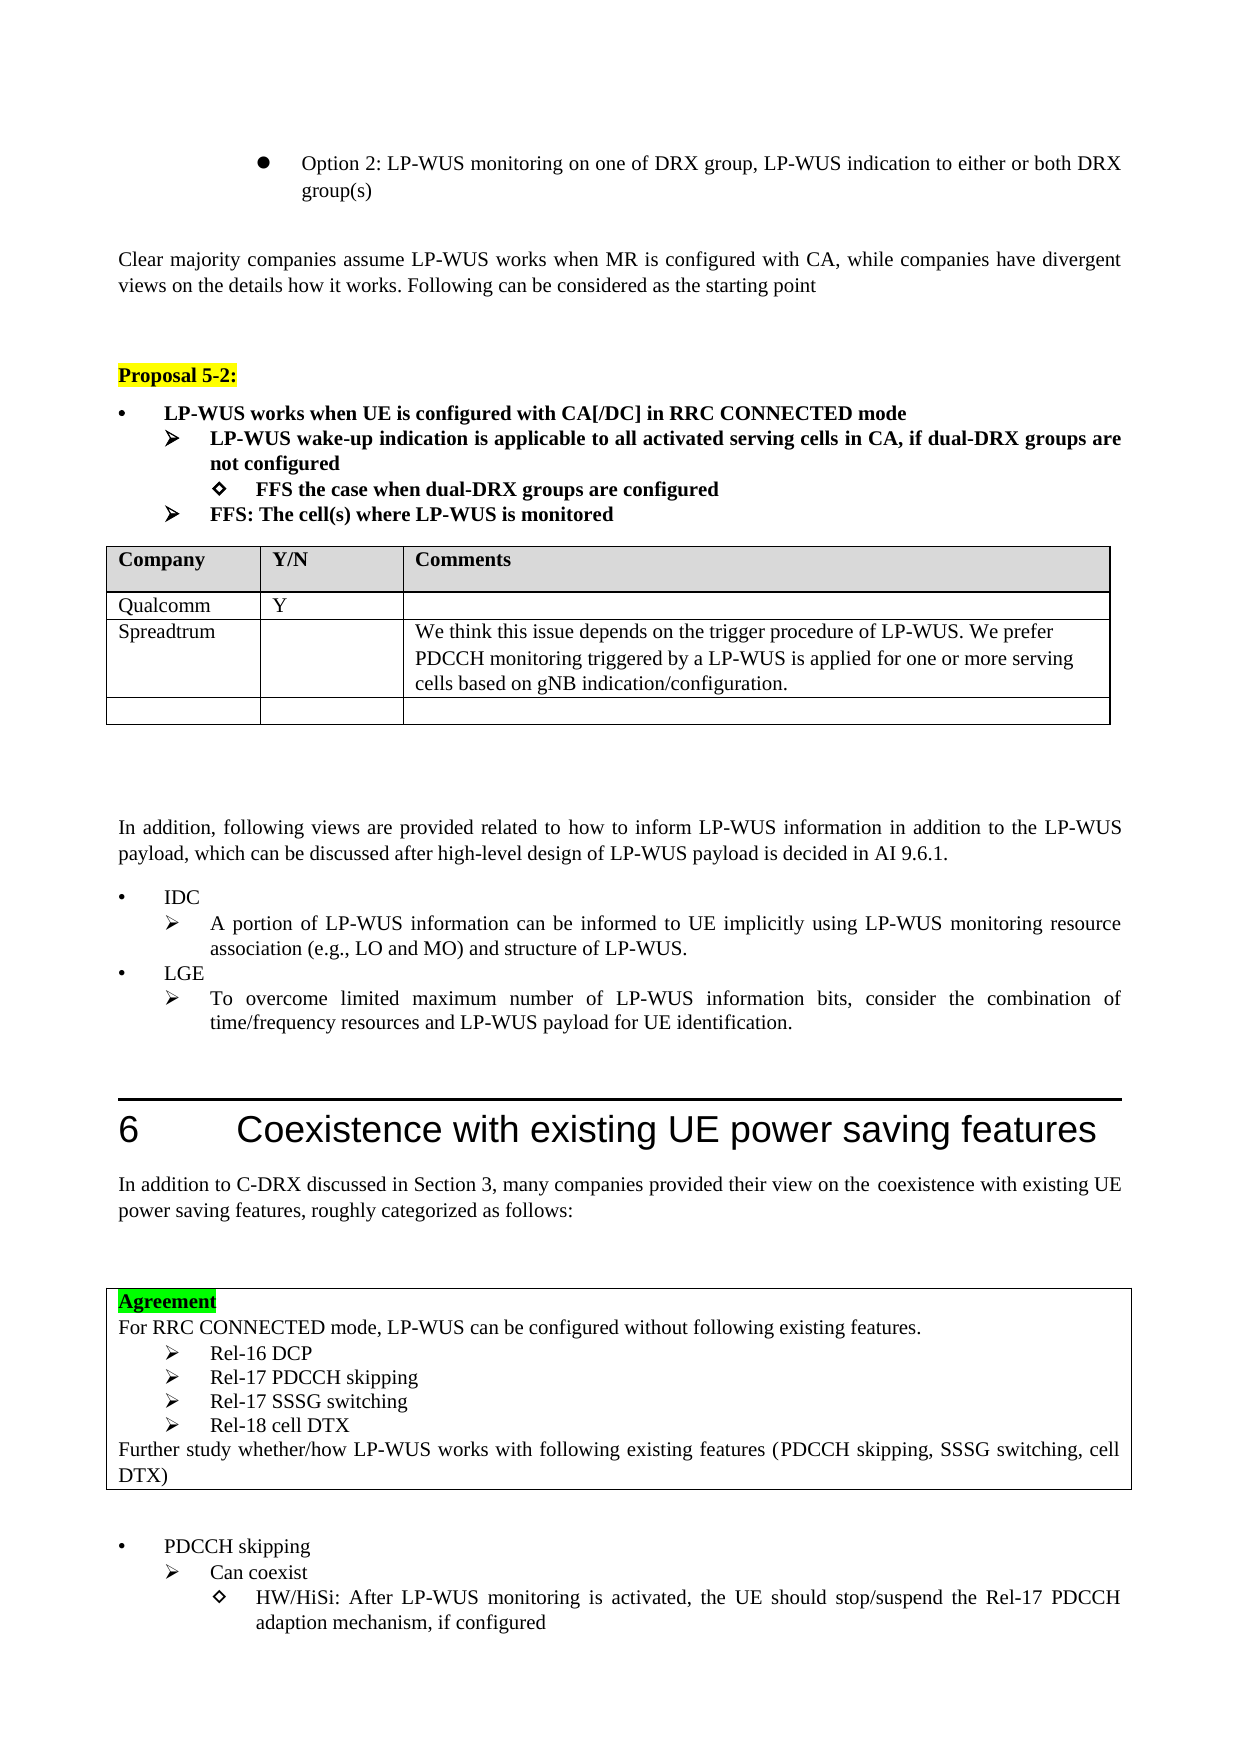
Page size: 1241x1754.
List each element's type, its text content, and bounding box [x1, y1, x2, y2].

table_cell [261, 698, 403, 724]
list Option 2: LP-WUS monitoring on one of DRX group, LP-WUS indication to either or both DRX group(s) [256, 147, 1122, 202]
table_header Company [107, 547, 260, 591]
table_cell Qualcomm [107, 593, 260, 618]
table_cell [261, 620, 403, 697]
table_cell We think this issue depends on the trigger procedure of LP-WUS. We prefer PDCCH monitoring triggered by a LP-WUS is applied for one or more serving cells based on gNB indication/configuration. [404, 620, 1109, 697]
list HW/HiSi: After LP-WUS monitoring is activated, the UE should stop/suspend the Rel-17 PDCCH adaption mechanism, if configured [210, 1585, 1122, 1634]
table_header Agreement For RRC CONNECTED mode, LP-WUS can be configured without following existing features. Rel-16 DCP Rel-17 PDCCH skipping Rel-17 SSSG switching Rel-18 cell DTX Further study whether/how LP-WUS works with following existing features (PDCCH skipping, SSSG switching, cell DTX) [107, 1289, 1131, 1489]
list IDC [118, 885, 1122, 909]
list LGE [118, 961, 1122, 985]
text In addition to C-DRX discussed in Section 3, many companies provided their view on the coexistence with existing UE power saving features, roughly categorized as follows: [118, 1172, 1122, 1222]
table_cell [404, 698, 1109, 724]
list FFS: The cell(s) where LP-WUS is monitored [164, 502, 1122, 526]
list To overcome limited maximum number of LP-WUS information bits, consider the combination of time/frequency resources and LP-WUS payload for UE identification. [164, 986, 1122, 1034]
table_cell [404, 593, 1109, 618]
subtitle 6 Coexistence with existing UE power saving features [118, 1101, 1122, 1150]
table_header Y/N [261, 547, 403, 591]
list Can coexist [164, 1560, 1122, 1584]
list FFS the case when dual-DRX groups are configured [210, 477, 1122, 501]
list A portion of LP-WUS information can be informed to UE implicitly using LP-WUS monitoring resource association (e.g., LO and MO) and structure of LP-WUS. [164, 911, 1122, 960]
table_cell Spreadtrum [107, 620, 260, 697]
table_cell Y [261, 593, 403, 618]
subtitle Proposal 5-2: [118, 362, 1122, 387]
list LP-WUS wake-up indication is applicable to all activated serving cells in CA, if dual-DRX groups are not configured [164, 426, 1122, 475]
table_header Comments [404, 547, 1109, 591]
list PDCCH skipping [118, 1534, 1122, 1558]
text Clear majority companies assume LP-WUS works when MR is configured with CA, while companies have divergent views on the details how it works. Following can be considered as the starting point [118, 247, 1122, 297]
list LP-WUS works when UE is configured with CA[/DC] in RRC CONNECTED mode [118, 401, 1122, 425]
text In addition, following views are provided related to how to inform LP-WUS information in addition to the LP-WUS payload, which can be discussed after high-level design of LP-WUS payload is decided in AI 9.6.1. [118, 815, 1122, 865]
table_cell [107, 698, 260, 724]
